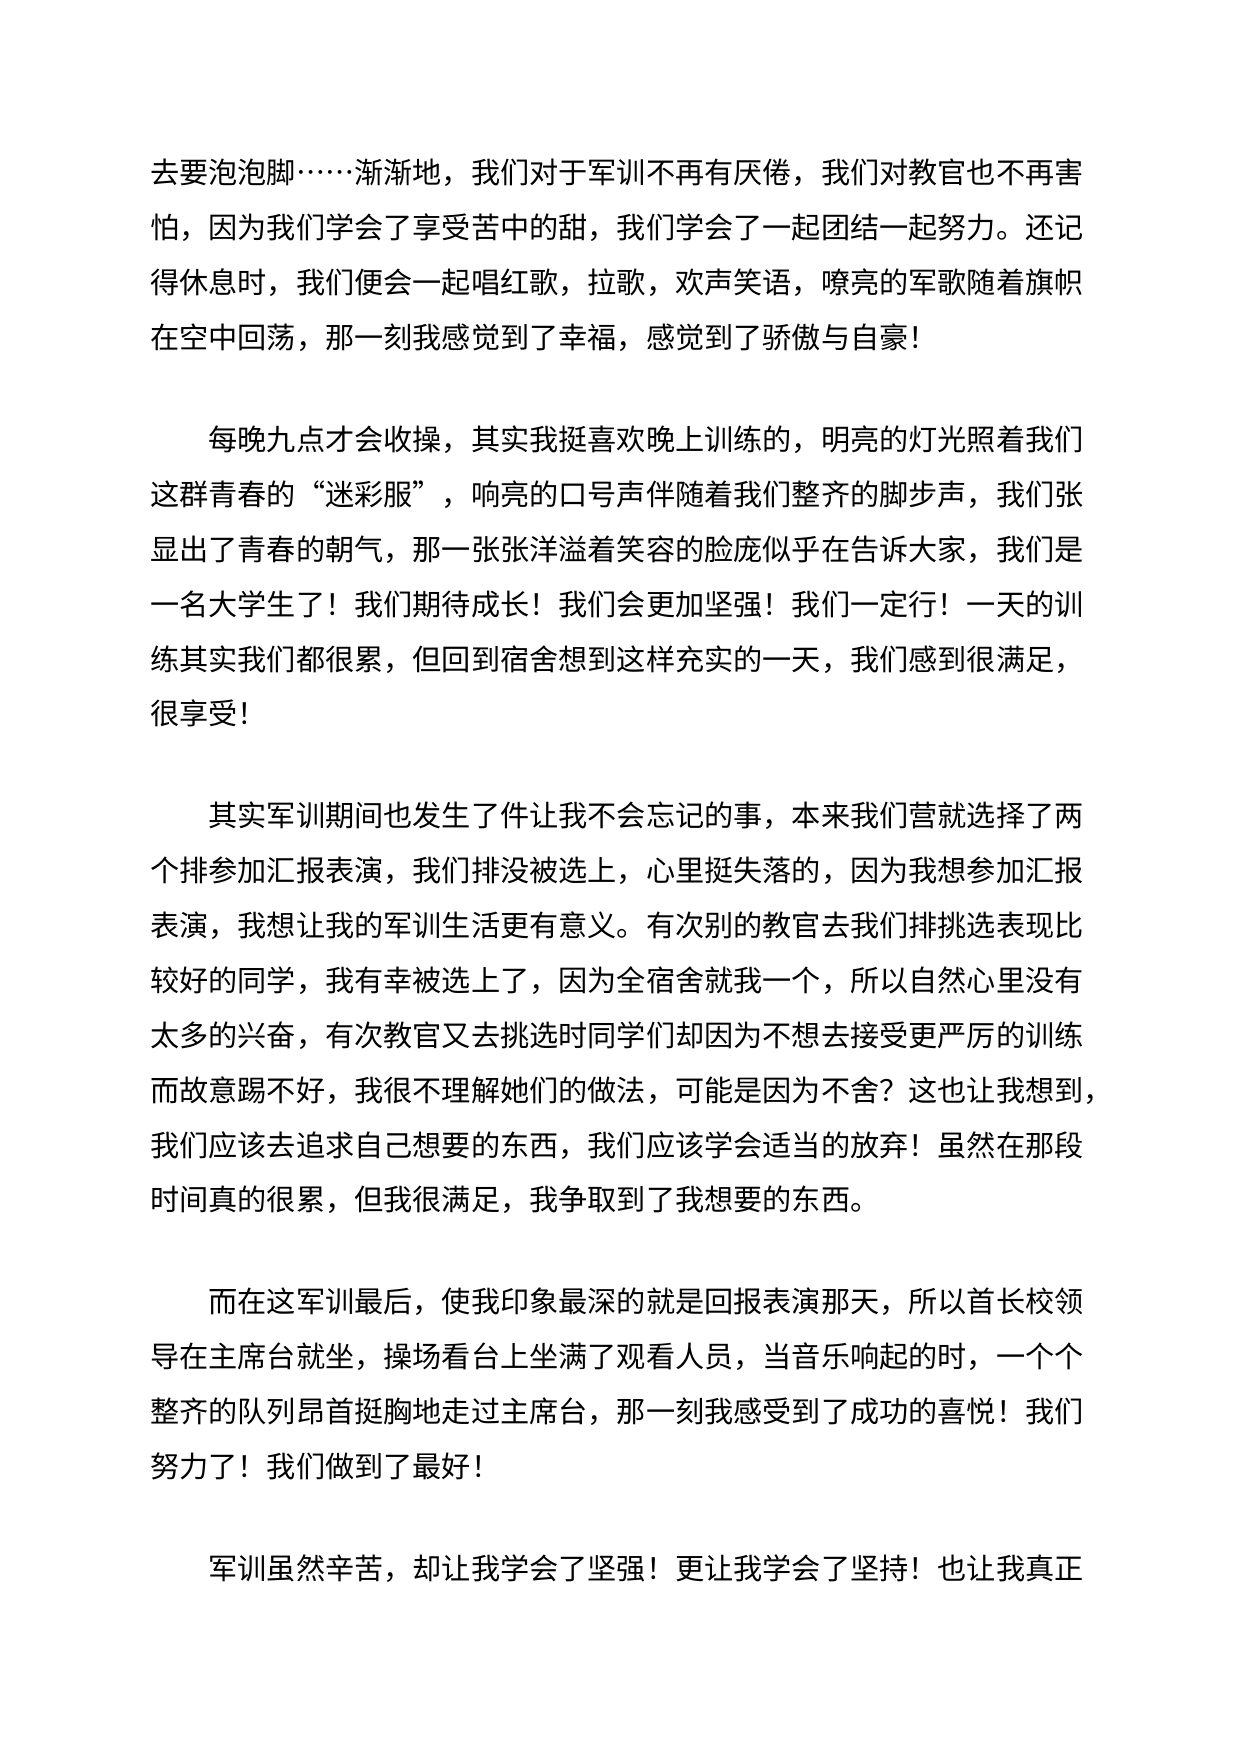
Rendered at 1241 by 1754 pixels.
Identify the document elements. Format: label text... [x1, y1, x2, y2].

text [150, 150, 1090, 357]
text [150, 1545, 1090, 1587]
text 其实军训期间也发生了件让我不会忘记的事，本来我们营就选择了两个排参加汇报表演，我们排没被选上，心里挺失落的，因为我想参加汇报表演，我想让我的军训生活更有意义。有次别的教官去我们排挑选表现比较好的同学，我有幸被选上了，因为全宿舍就我一个，所以自然心里没有太多的兴奋，有次教官又去挑选时同学们却因为不想去接受更严厉的训练而故意踢不好，我很不理解她们的做法，可能是因为不舍？这也让我想到，我们应该去追求自己想要的东西，我们应该学会适当的放弃！虽然在那段时间真的很累，但我很满足，我争取到了我想要的东西。 [150, 793, 1090, 1219]
text 每晚九点才会收操，其实我挺喜欢晚上训练的，明亮的灯光照着我们这群青春的“迷彩服”，响亮的口号声伴随着我们整齐的脚步声，我们张显出了青春的朝气，那一张张洋溢着笑容的脸庞似乎在告诉大家，我们是一名大学生了！我们期待成长！我们会更加坚强！我们一定行！一天的训练其实我们都很累，但回到宿舍想到这样充实的一天，我们感到很满足，很享受！ [150, 416, 1090, 733]
text 而在这军训最后，使我印象最深的就是回报表演那天，所以首长校领导在主席台就坐，操场看台上坐满了观看人员，当音乐响起的时，一个个整齐的队列昂首挺胸地走过主席台，那一刻我感受到了成功的喜悦！我们努力了！我们做到了最好！ [150, 1279, 1090, 1486]
